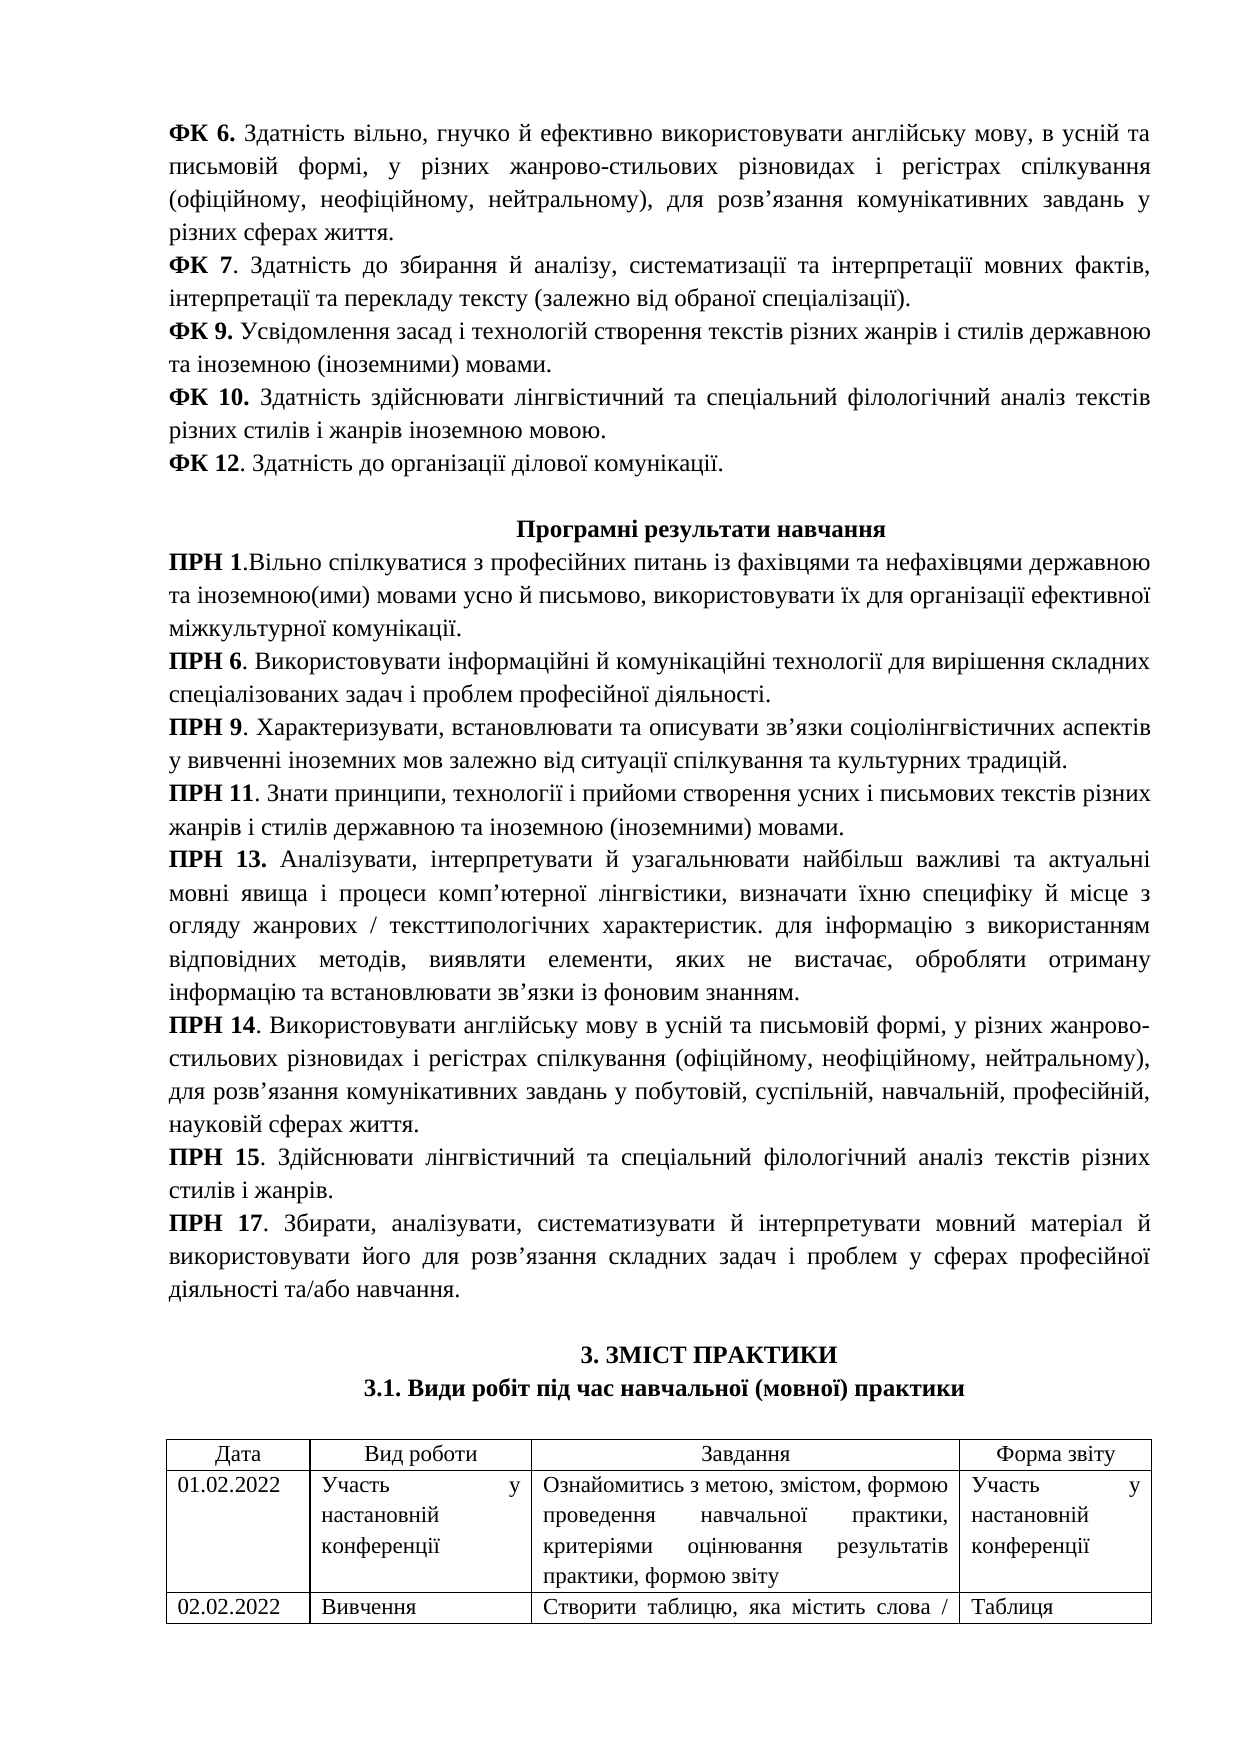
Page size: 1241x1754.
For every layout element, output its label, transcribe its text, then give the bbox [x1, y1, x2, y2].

text ФК 9. Усвідомлення засад і технологій створення текстів різних жанрів і стилів державною та іноземною (іноземними) мовами. [168, 316, 1152, 378]
table_header Вид роботи [311, 1440, 531, 1470]
list ПРН 17. Збирати, аналізувати, систематизувати й інтерпретувати мовний матеріал й використовувати його для розв’язання складних задач і проблем у сферах професійної діяльності та/або навчання. [168, 1208, 1152, 1303]
list ПРН 9. Характеризувати, встановлювати та описувати зв’язки соціолінгвістичних аспектів у вивченні іноземних мов залежно від ситуації спілкування та культурних традицій. [168, 712, 1152, 774]
list ПРН 14. Використовувати англійську мову в усній та письмовій формі, у різних жанрово-стильових різновидах і регістрах спілкування (офіційному, неофіційному, нейтральному), для розв’язання комунікативних завдань у побутовій, суспільній, навчальній, професійній, науковій сферах життя. [168, 1010, 1152, 1137]
table_cell Участь у настановній конференції [311, 1471, 531, 1592]
list ПРН 6. Використовувати інформаційні й комунікаційні технології для вирішення складних спеціалізованих задач і проблем професійної діяльності. [168, 646, 1152, 708]
text ФК 12. Здатність до організації ділової комунікації. [168, 448, 1152, 477]
table_cell Ознайомитись з метою, змістом, формою проведення навчальної практики, критеріями оцінювання результатів практики, формою звіту [532, 1471, 959, 1592]
table_header Завдання [532, 1440, 959, 1470]
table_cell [532, 1593, 959, 1623]
table_cell Участь у настановній конференції [960, 1471, 1151, 1592]
text 3.1. Види робіт під час навчальної (мовної) практики [177, 1373, 1152, 1402]
list ПРН 1.Вільно спілкуватися з професійних питань із фахівцями та нефахівцями державною та іноземною(ими) мовами усно й письмово, використовувати їх для організації ефективної міжкультурної комунікації. [168, 547, 1152, 642]
table_cell Таблиця [960, 1593, 1151, 1623]
table_header Дата [167, 1440, 309, 1470]
table_header Форма звіту [960, 1440, 1151, 1470]
text ФК 10. Здатність здійснювати лінгвістичний та спеціальний філологічний аналіз текстів різних стилів і жанрів іноземною мовою. [168, 382, 1152, 444]
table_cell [311, 1593, 531, 1623]
text 3. ЗМІСТ ПРАКТИКИ [177, 1340, 1152, 1369]
text ФК 7. Здатність до збирання й аналізу, систематизації та інтерпретації мовних фактів, інтерпретації та перекладу тексту (залежно від обраної спеціалізації). [168, 250, 1152, 312]
table_cell 01.02.2022 [167, 1471, 309, 1592]
list ПРН 11. Знати принципи, технології і прийоми створення усних і письмових текстів різних жанрів і стилів державною та іноземною (іноземними) мовами. [168, 778, 1152, 840]
list ПРН 13. Аналізувати, інтерпретувати й узагальнювати найбільш важливі та актуальні мовні явища і процеси комп’ютерної лінгвістики, визначати їхню специфіку й місце з огляду жанрових / тексттипологічних характеристик. для інформацію з використанням відповідних методів, виявляти елементи, яких не вистачає, обробляти отриману інформацію та встановлювати зв’язки із фоновим знанням. [168, 844, 1152, 1005]
list ПРН 15. Здійснювати лінгвістичний та спеціальний філологічний аналіз текстів різних стилів і жанрів. [168, 1142, 1152, 1203]
text Програмні результати навчання [177, 514, 1152, 543]
table_cell 02.02.2022 [167, 1593, 309, 1623]
text ФК 6. Здатність вільно, гнучко й ефективно використовувати англійську мову, в усній та письмовій формі, у різних жанрово-стильових різновидах і регістрах спілкування (офіційному, неофіційному, нейтральному), для розв’язання комунікативних завдань у різних сферах життя. [168, 118, 1152, 246]
